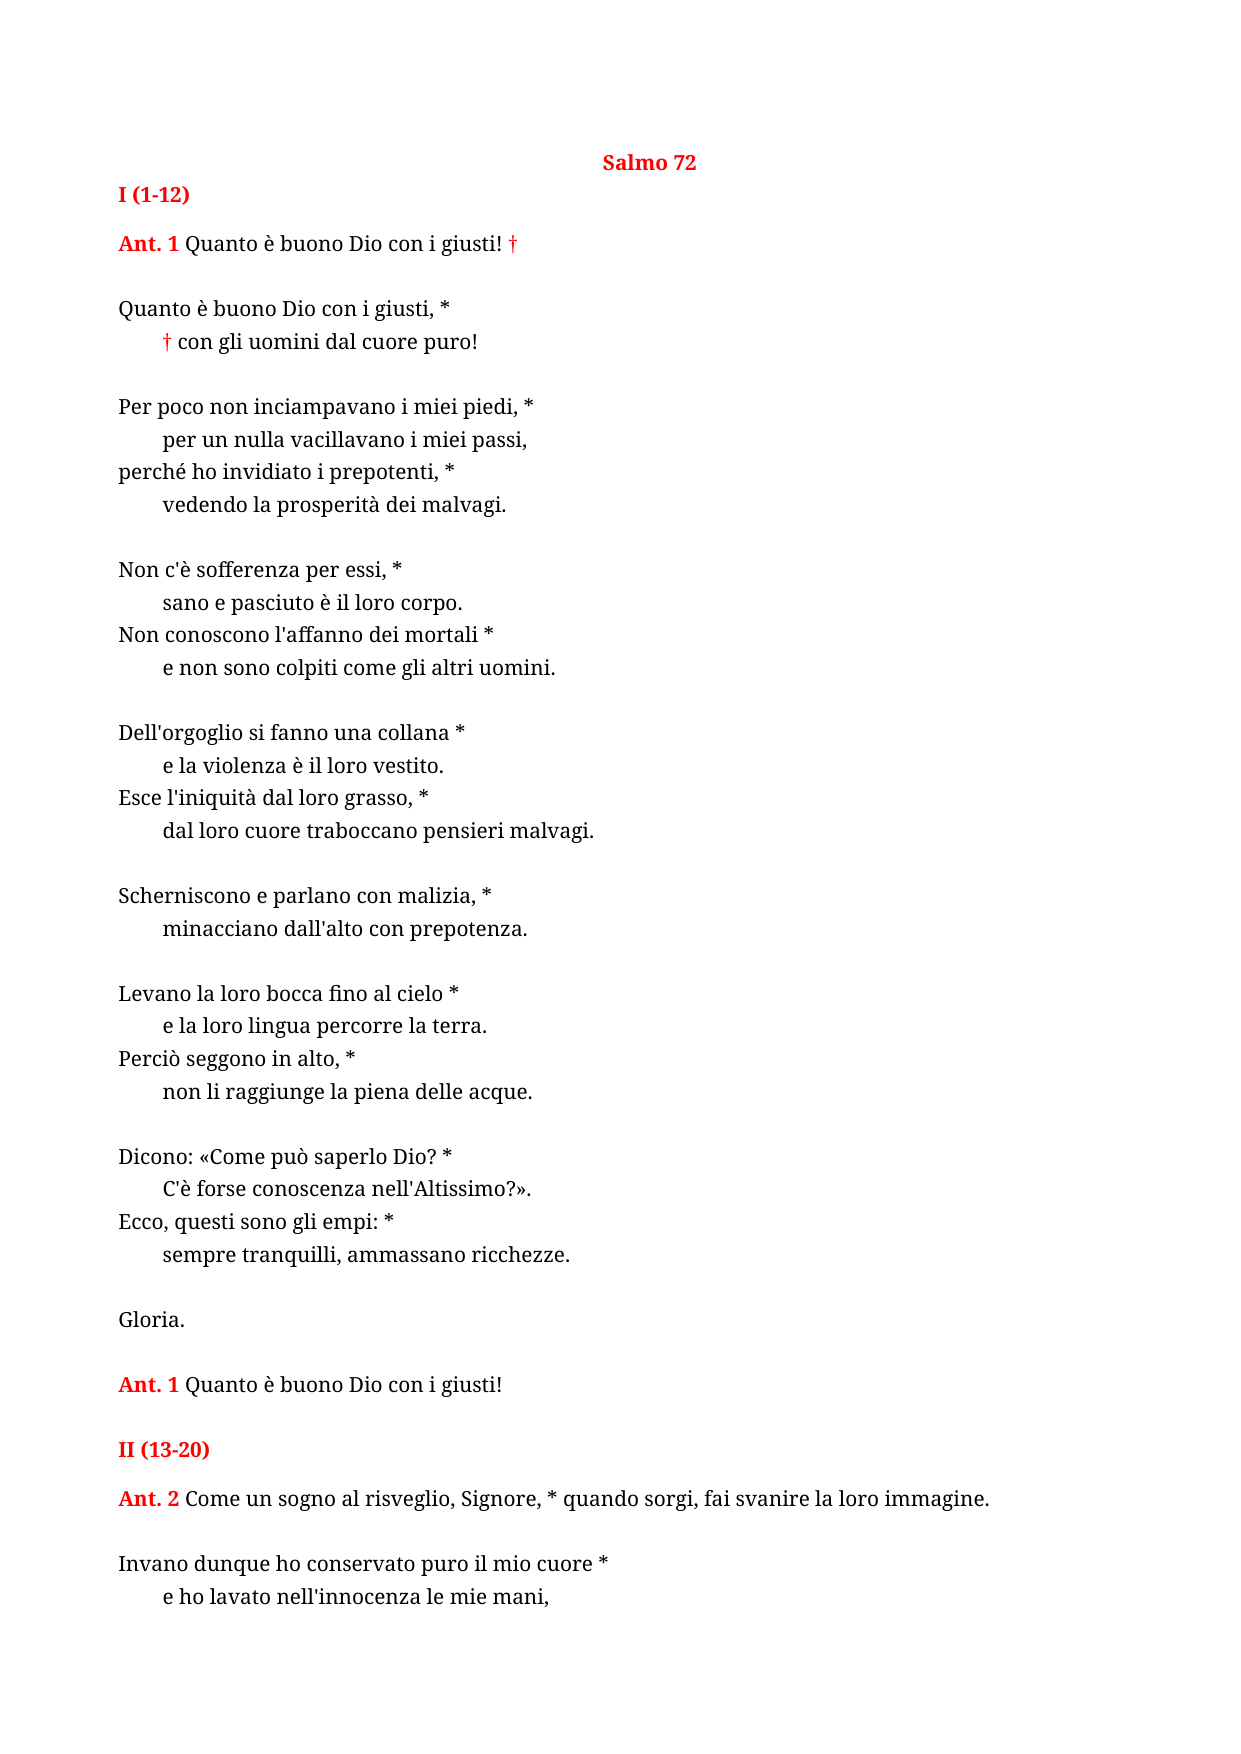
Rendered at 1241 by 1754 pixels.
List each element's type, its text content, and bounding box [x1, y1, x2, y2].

text Non c'è sofferenza per essi, * [118, 555, 1122, 583]
text Esce l'iniquità dal loro grasso, * [118, 783, 1122, 812]
text I (1-12) [118, 180, 1122, 209]
text Quanto è buono Dio con i giusti, * [118, 294, 1122, 323]
text Salmo 72 [118, 148, 1122, 176]
text II (13-20) [118, 1435, 1122, 1464]
text Dicono: «Come può saperlo Dio? * [118, 1142, 1122, 1170]
text Invano dunque ho conservato puro il mio cuore * [118, 1549, 1122, 1578]
text Levano la loro bocca fino al cielo * [118, 979, 1122, 1007]
text Ant. 1 Quanto è buono Dio con i giusti! † [118, 229, 1122, 257]
text Ecco, questi sono gli empi: * [118, 1207, 1122, 1236]
text Perciò seggono in alto, * [118, 1044, 1122, 1073]
text Scherniscono e parlano con malizia, * [118, 881, 1122, 909]
text sano e pasciuto è il loro corpo. [118, 588, 1122, 616]
text vedendo la prosperità dei malvagi. [118, 490, 1122, 518]
text Dell'orgoglio si fanno una collana * [118, 718, 1122, 747]
text dal loro cuore traboccano pensieri malvagi. [118, 816, 1122, 844]
text C'è forse conoscenza nell'Altissimo?». [118, 1174, 1122, 1203]
text Ant. 1 Quanto è buono Dio con i giusti! [118, 1370, 1122, 1399]
text non li raggiunge la piena delle acque. [118, 1077, 1122, 1105]
text minacciano dall'alto con prepotenza. [118, 914, 1122, 942]
text Per poco non inciampavano i miei piedi, * [118, 392, 1122, 421]
text † con gli uomini dal cuore puro! [118, 327, 1122, 355]
text Ant. 2 Come un sogno al risveglio, Signore, * quando sorgi, fai svanire la loro immagine. [118, 1484, 1122, 1513]
text e ho lavato nell'innocenza le mie mani, [118, 1582, 1122, 1611]
text sempre tranquilli, ammassano ricchezze. [118, 1240, 1122, 1268]
text perché ho invidiato i prepotenti, * [118, 457, 1122, 486]
text per un nulla vacillavano i miei passi, [118, 425, 1122, 453]
text e la loro lingua percorre la terra. [118, 1012, 1122, 1040]
text e la violenza è il loro vestito. [118, 751, 1122, 779]
text Gloria. [118, 1305, 1122, 1333]
text e non sono colpiti come gli altri uomini. [118, 653, 1122, 681]
text Non conoscono l'affanno dei mortali * [118, 620, 1122, 649]
